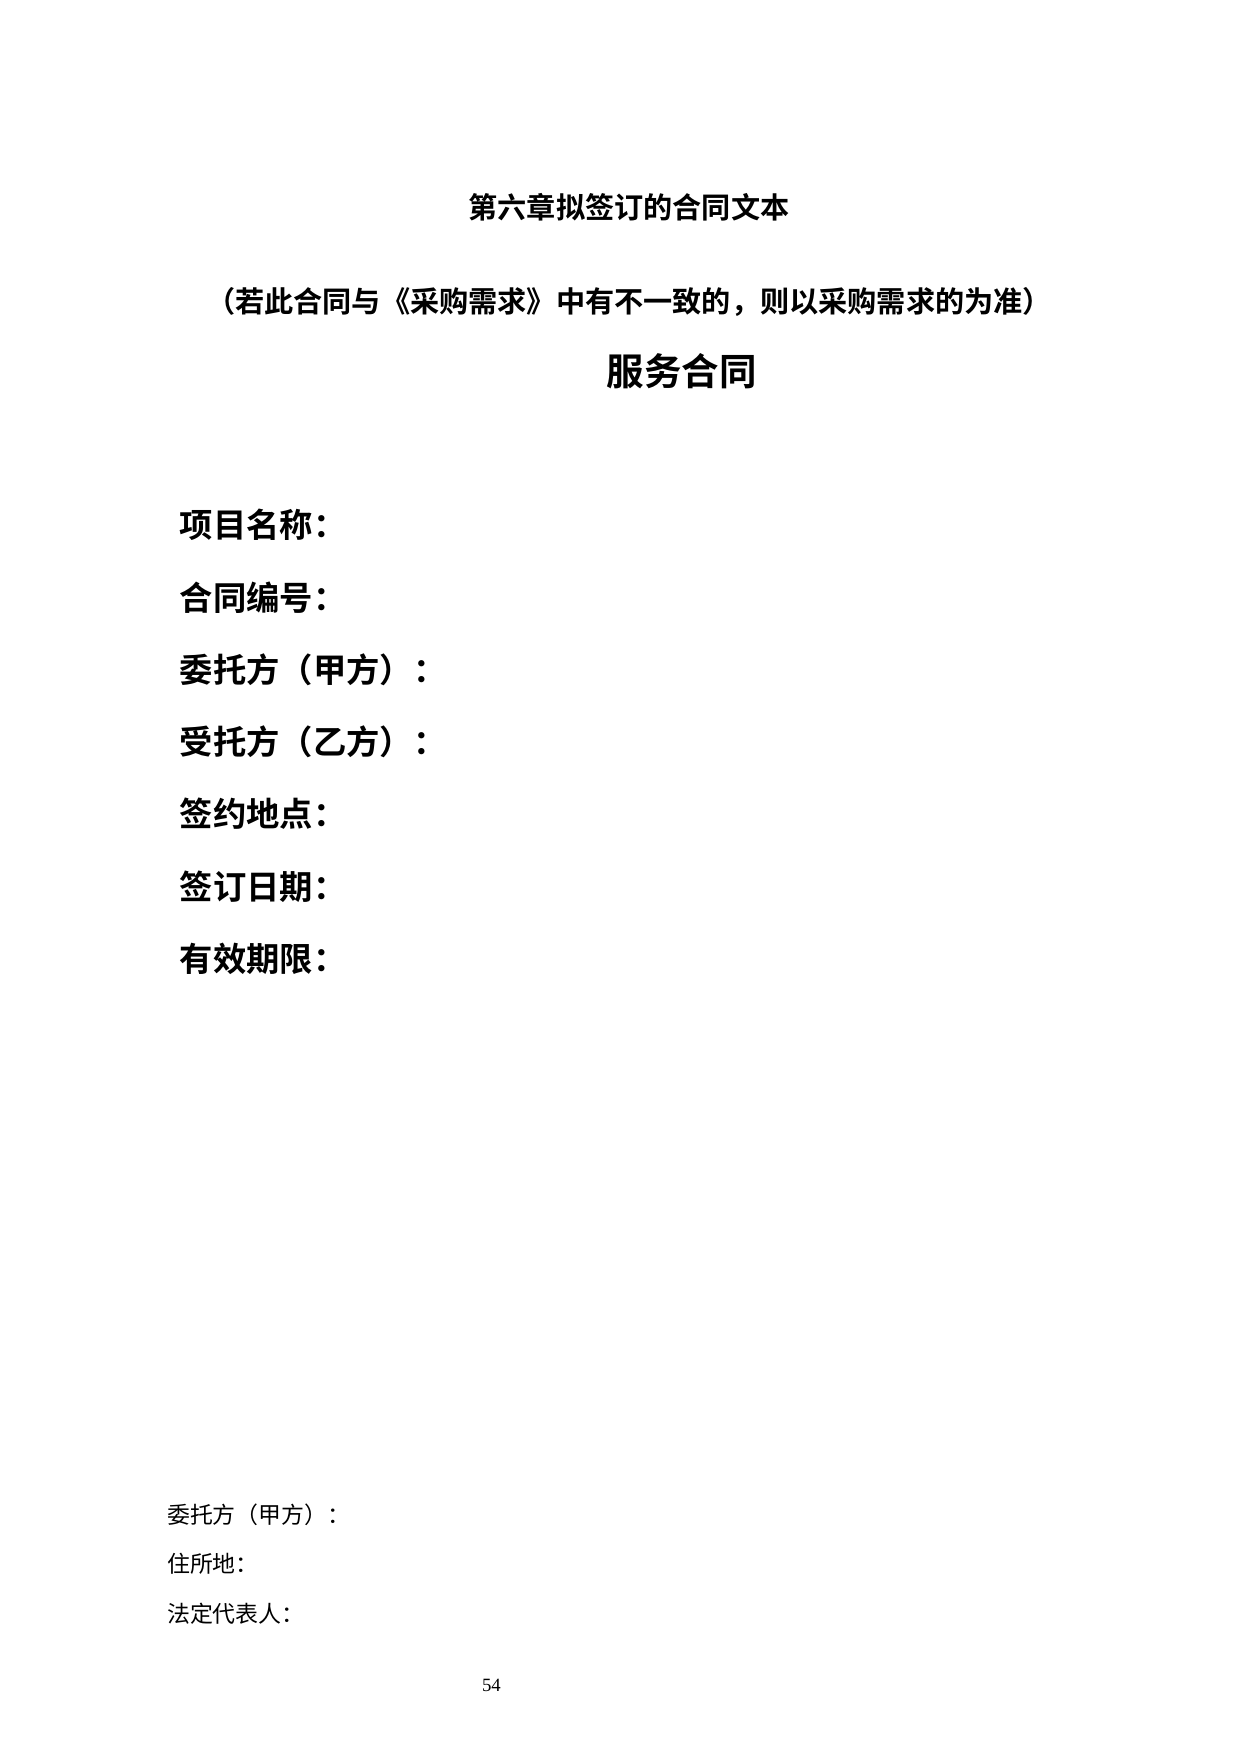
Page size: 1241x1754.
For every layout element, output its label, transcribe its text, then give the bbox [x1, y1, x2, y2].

text 委托方（甲方）： [129, 643, 1133, 692]
text 有效期限： [129, 933, 1133, 981]
text 合同编号： [129, 571, 1133, 619]
text 法定代表人： [129, 1596, 1133, 1629]
text 住所地： [129, 1546, 1133, 1579]
text 项目名称： [129, 499, 1133, 547]
text （若此合同与《采购需求》中有不一致的，则以采购需求的为准） [124, 278, 1133, 321]
list 第六章拟签订的合同文本 [124, 182, 1133, 227]
text 签约地点： [129, 788, 1133, 836]
text 受托方（乙方）： [129, 716, 1133, 764]
text 委托方（甲方）： [129, 1497, 1133, 1530]
text 服务合同 [129, 342, 1133, 396]
text 签订日期： [129, 860, 1133, 909]
